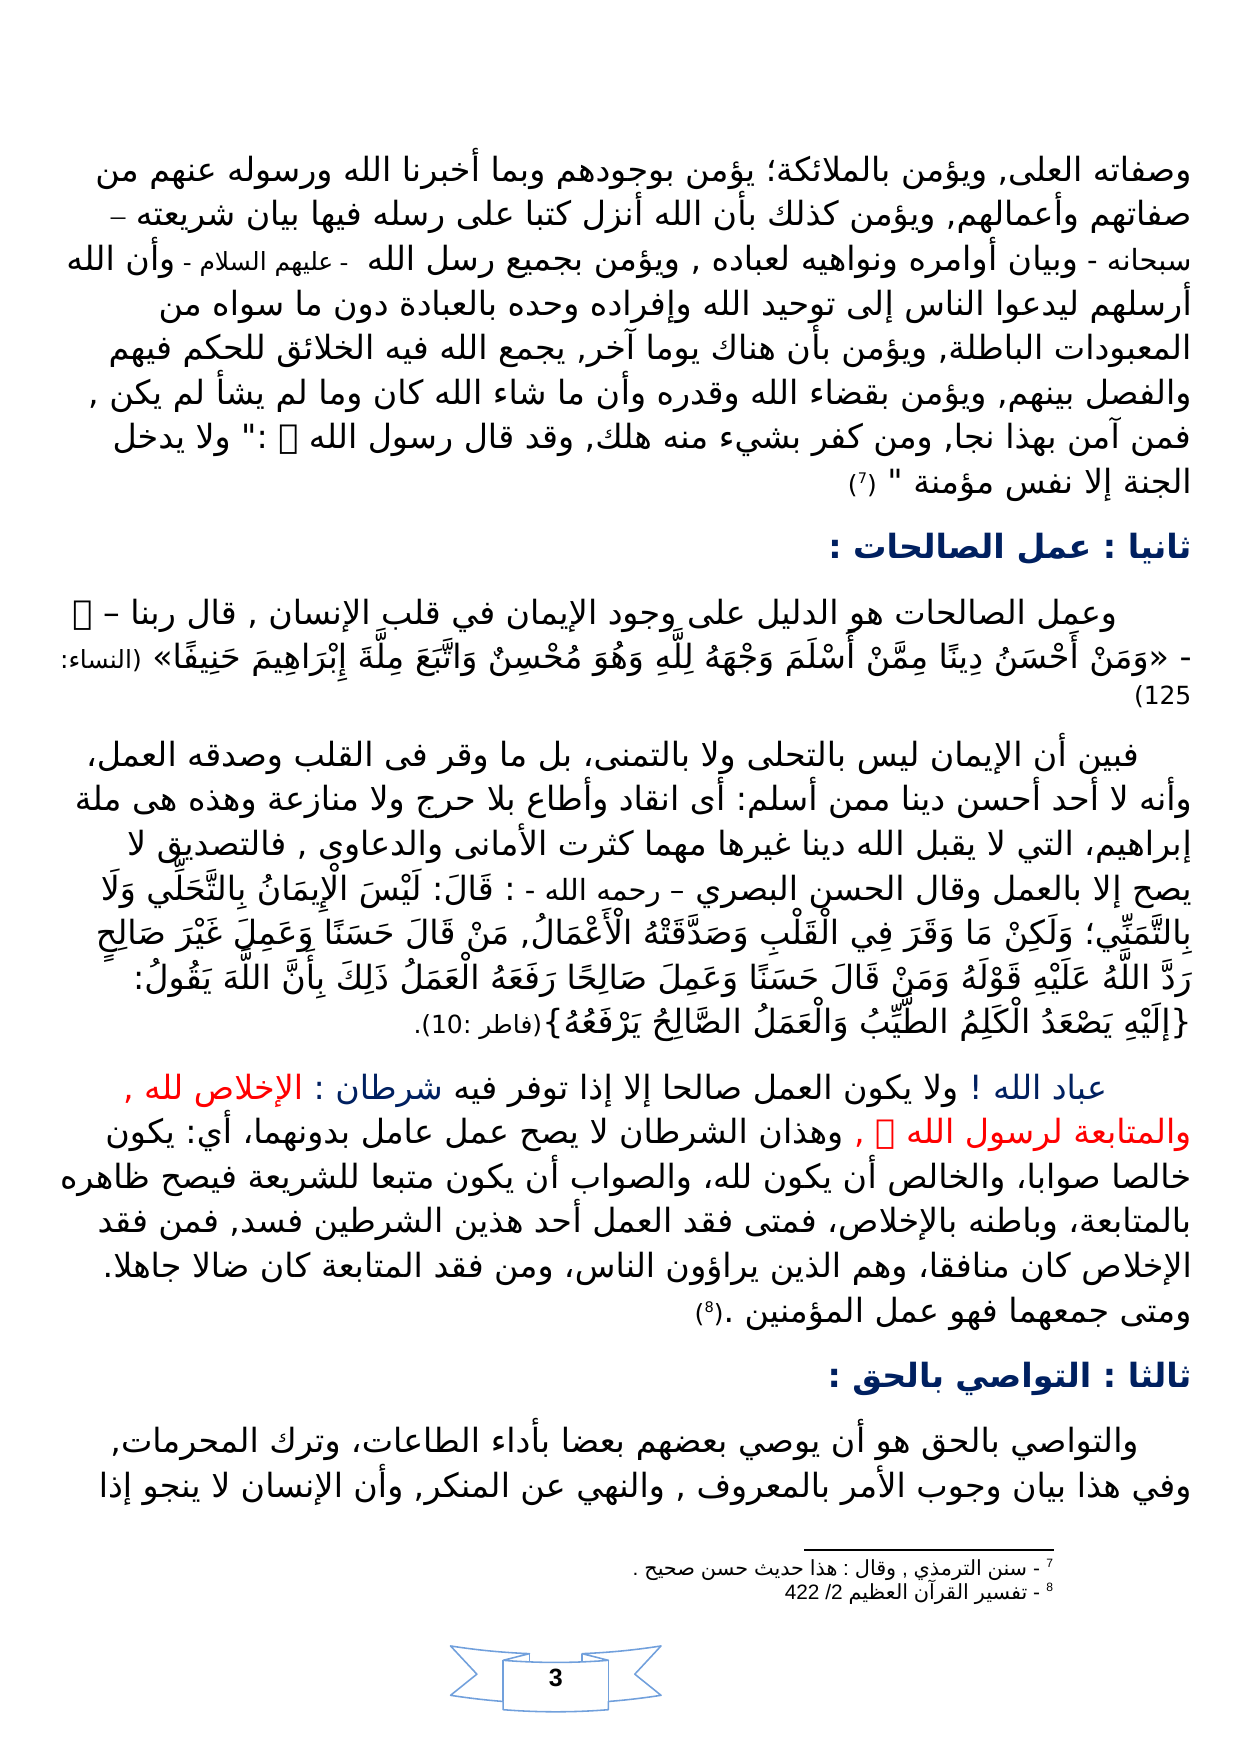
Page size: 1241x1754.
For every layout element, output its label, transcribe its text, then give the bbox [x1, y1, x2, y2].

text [59, 1422, 1192, 1505]
text ثانيا : عمل الصالحات : [59, 528, 1192, 567]
text فبين أن الإيمان ليس بالتحلى ولا بالتمنى، بل ما وقر فى القلب وصدقه العمل، وأنه لا أحد أحسن دينا ممن أسلم: أى انقاد وأطاع بلا حرج ولا منازعة وهذه هى ملة إبراهيم، التي لا يقبل الله دينا غيرها مهما كثرت الأمانى والدعاوى , فالتصديق لا يصح إلا بالعمل وقال الحسن البصري – رحمه الله - : قَالَ: لَيْسَ الْإِيمَانُ بِالتَّحَلِّي وَلَا بِالتَّمَنِّي؛ وَلَكِنْ مَا وَقَرَ فِي الْقَلْبِ وَصَدَّقَتْهُ الْأَعْمَالُ, مَنْ قَالَ حَسَنًا وَعَمِلَ غَيْرَ صَالِحٍ رَدَّ اللَّهُ عَلَيْهِ قَوْلَهُ وَمَنْ قَالَ حَسَنًا وَعَمِلَ صَالِحًا رَفَعَهُ الْعَمَلُ ذَلِكَ بِأَنَّ اللَّهَ يَقُولُ: {إلَيْهِ يَصْعَدُ الْكَلِمُ الطَّيِّبُ وَالْعَمَلُ الصَّالِحُ يَرْفَعُهُ}(فاطر :10). [59, 735, 1192, 1042]
text ثالثا : التواصي بالحق : [59, 1357, 1192, 1395]
text عباد الله ! ولا يكون العمل صالحا إلا إذا توفر فيه شرطان : الإخلاص لله , والمتابعة لرسول الله , وهذان الشرطان لا يصح عمل عامل بدونهما، أي: يكون خالصا صوابا، والخالص أن يكون لله، والصواب أن يكون متبعا للشريعة فيصح ظاهره بالمتابعة، وباطنه بالإخلاص، فمتى فقد العمل أحد هذين الشرطين فسد, فمن فقد الإخلاص كان منافقا، وهم الذين يراؤون الناس، ومن فقد المتابعة كان ضالا جاهلا. ومتى جمعهما فهو عمل المؤمنين .() [59, 1068, 1192, 1330]
text وعمل الصالحات هو الدليل على وجود الإيمان في قلب الإنسان , قال ربنا – - «وَمَنْ أَحْسَنُ دِينًا مِمَّنْ أَسْلَمَ وَجْهَهُ لِلَّهِ وَهُوَ مُحْسِنٌ وَاتَّبَعَ مِلَّةَ إِبْرَاهِيمَ حَنِيفًا» (النساء:125) [59, 593, 1192, 710]
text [59, 150, 1192, 501]
